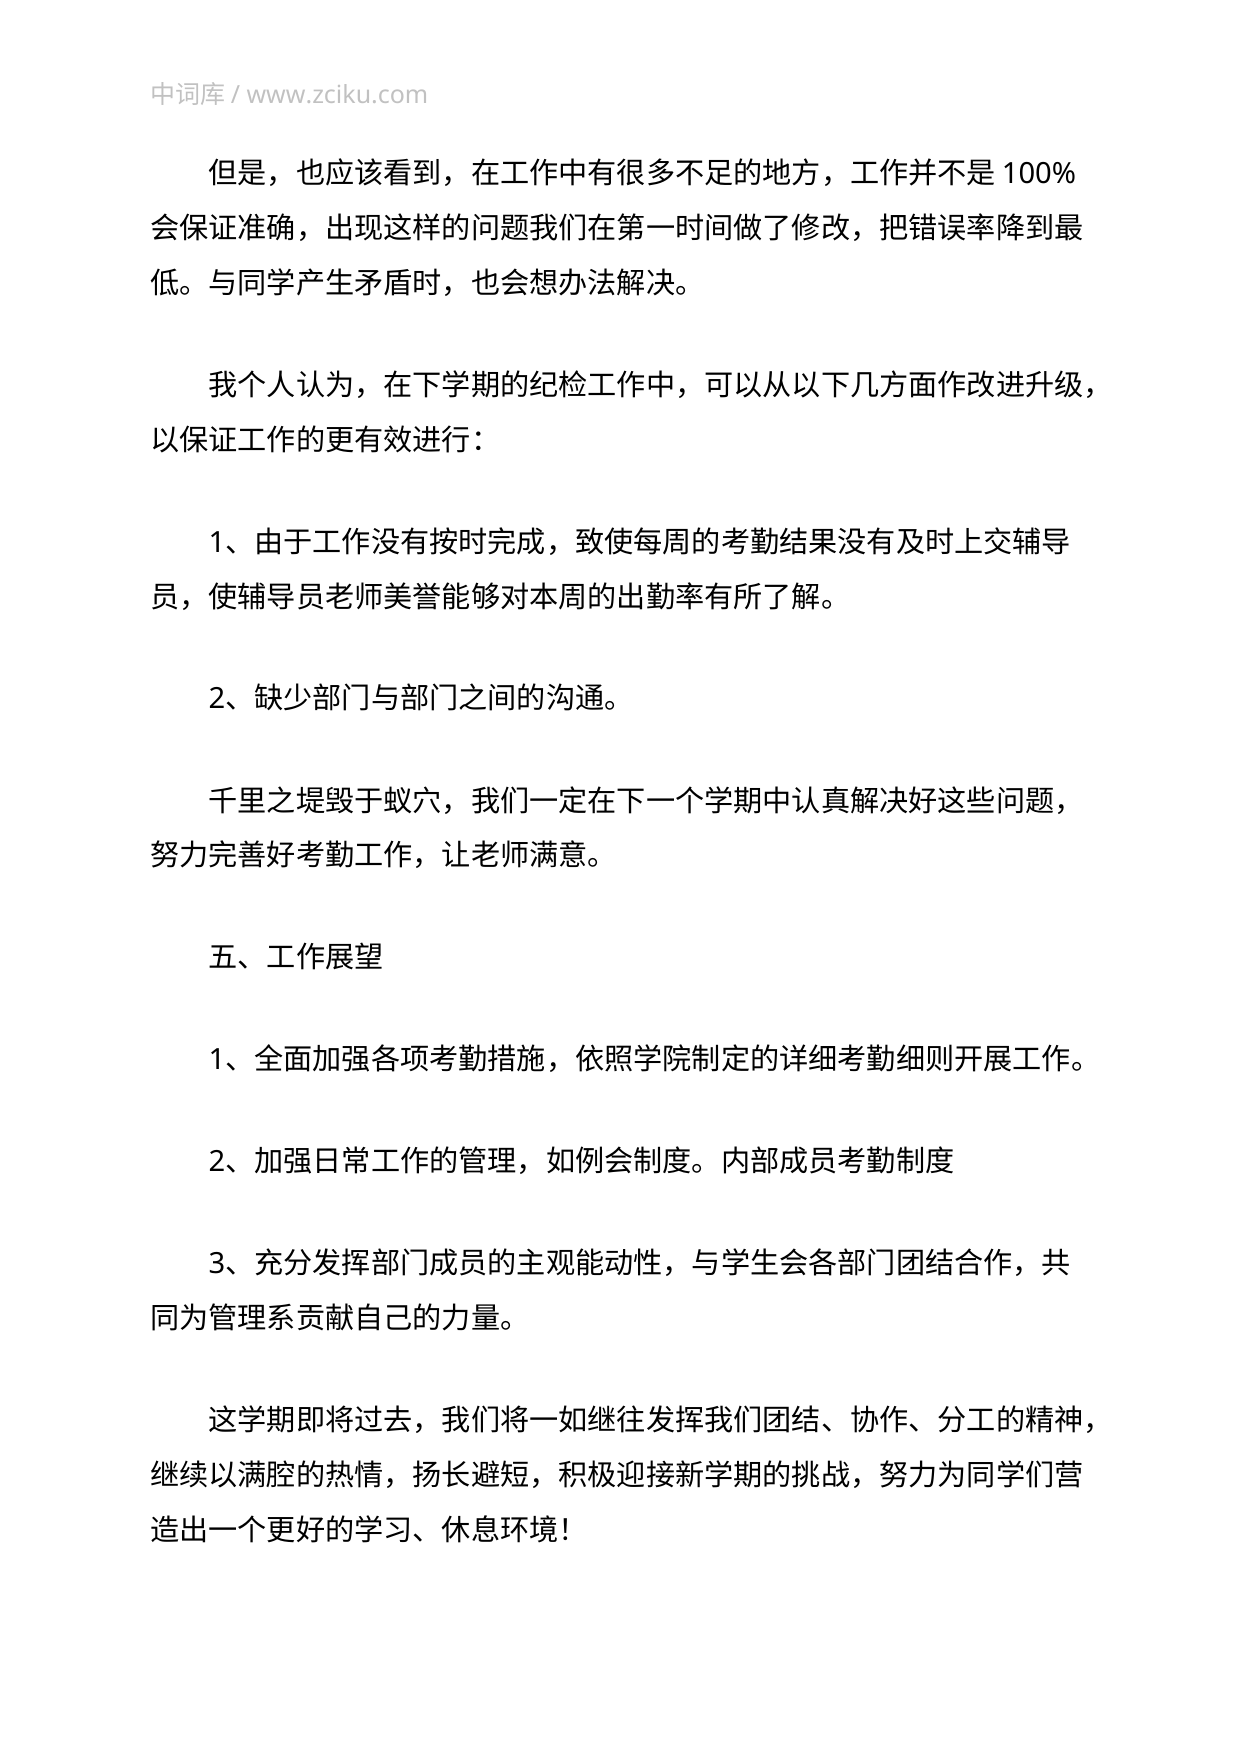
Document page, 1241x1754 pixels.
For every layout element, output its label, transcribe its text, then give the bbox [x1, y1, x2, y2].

text 我个人认为，在下学期的纪检工作中，可以从以下几方面作改进升级，以保证工作的更有效进行： [150, 362, 1090, 459]
text 2、加强日常工作的管理，如例会制度。内部成员考勤制度 [150, 1137, 1090, 1180]
text 2、缺少部门与部门之间的沟通。 [150, 675, 1090, 717]
text 千里之堤毁于蚁穴，我们一定在下一个学期中认真解决好这些问题，努力完善好考勤工作，让老师满意。 [150, 777, 1090, 874]
text 但是，也应该看到，在工作中有很多不足的地方，工作并不是100%会保证准确，出现这样的问题我们在第一时间做了修改，把错误率降到最低。与同学产生矛盾时，也会想办法解决。 [150, 150, 1090, 302]
text 3、充分发挥部门成员的主观能动性，与学生会各部门团结合作，共同为管理系贡献自己的力量。 [150, 1239, 1090, 1337]
text 这学期即将过去，我们将一如继往发挥我们团结、协作、分工的精神，继续以满腔的热情，扬长避短，积极迎接新学期的挑战，努力为同学们营造出一个更好的学习、休息环境！ [150, 1396, 1090, 1548]
text 1、全面加强各项考勤措施，依照学院制定的详细考勤细则开展工作。 [150, 1036, 1090, 1078]
text 五、工作展望 [150, 934, 1090, 976]
text 1、由于工作没有按时完成，致使每周的考勤结果没有及时上交辅导员，使辅导员老师美誉能够对本周的出勤率有所了解。 [150, 518, 1090, 616]
